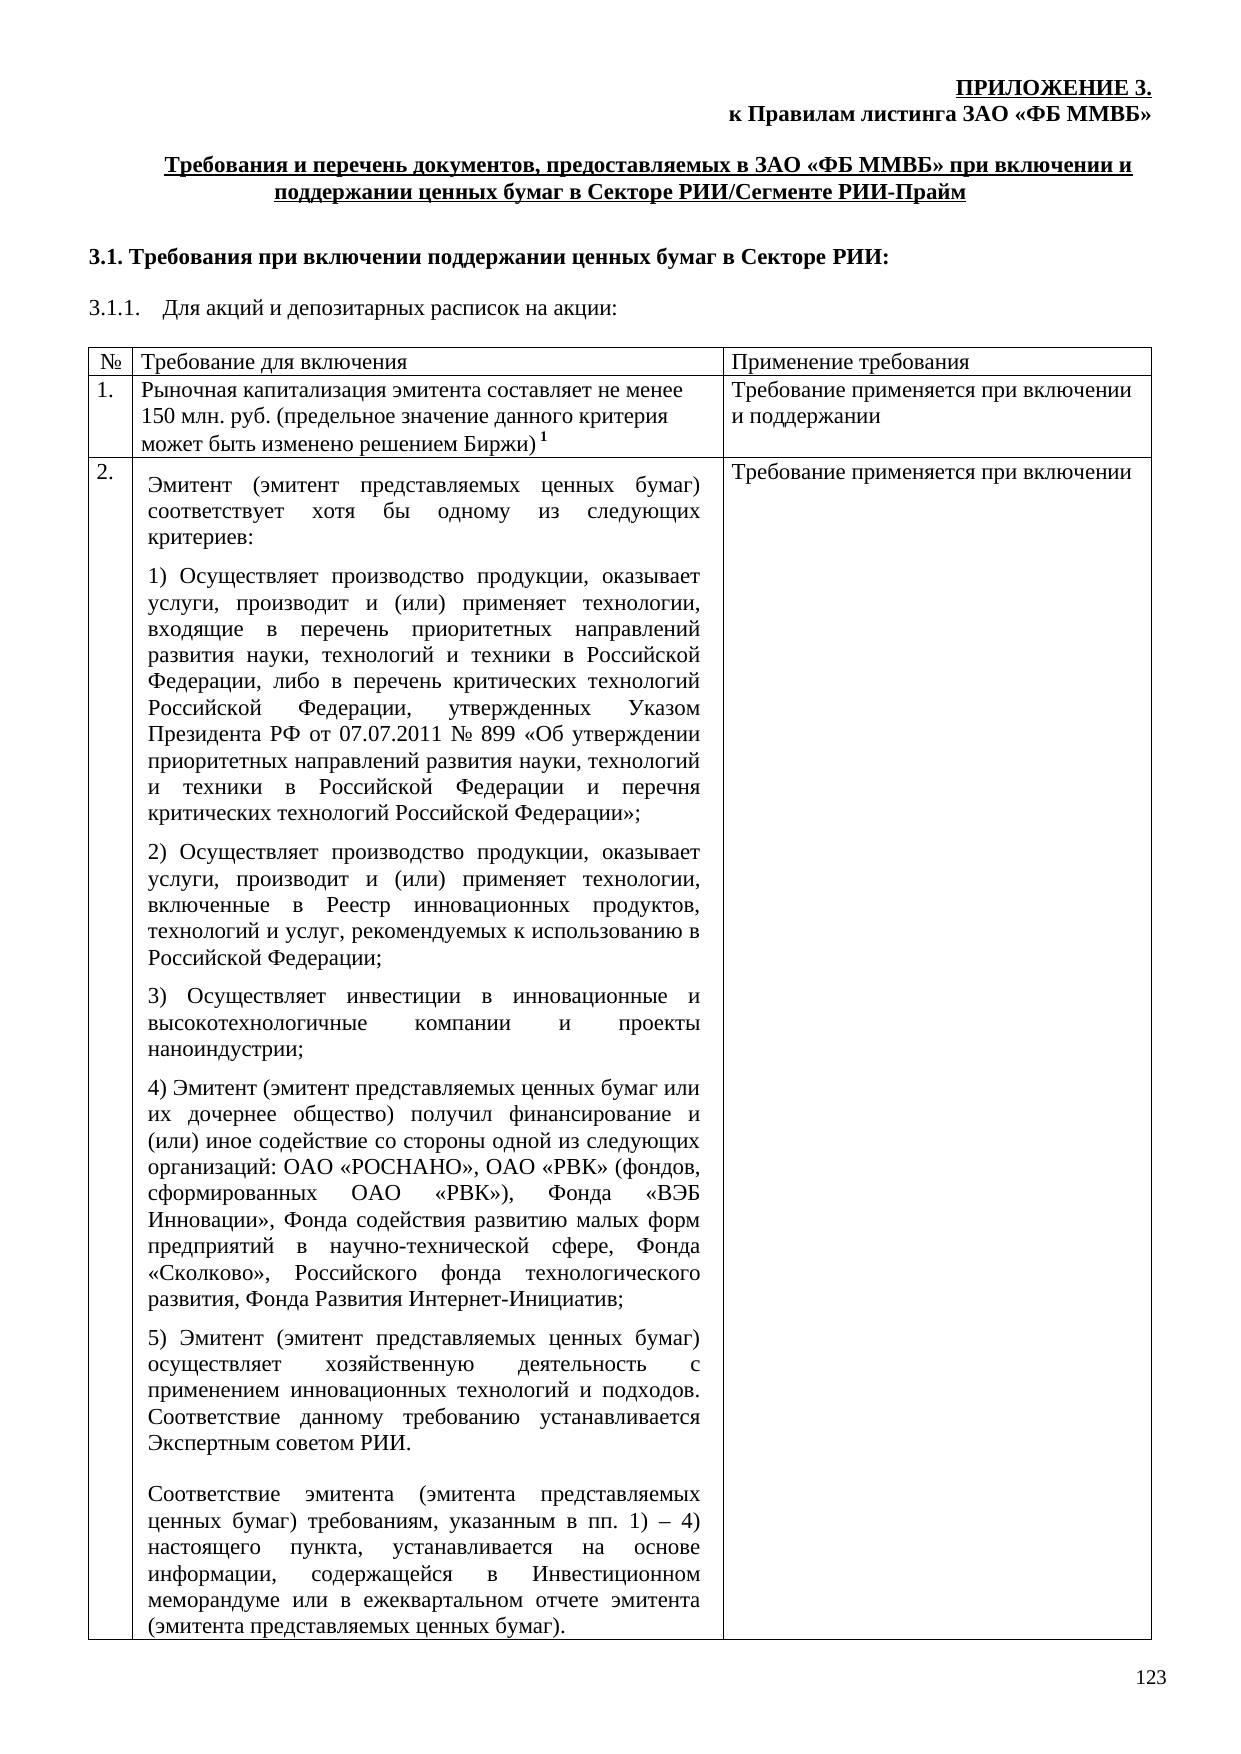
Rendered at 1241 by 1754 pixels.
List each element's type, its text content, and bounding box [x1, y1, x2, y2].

subtitle ПРИЛОЖЕНИЕ 3. [89, 74, 1152, 100]
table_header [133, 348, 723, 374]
text 3.1.1. Для акций и депозитарных расписок на акции: [89, 294, 1152, 321]
subtitle Требования и перечень документов, предоставляемых в ЗАО «ФБ ММВБ» при включении и поддержании ценных бумаг в Секторе РИИ/Сегменте РИИ-Прайм [89, 152, 1152, 204]
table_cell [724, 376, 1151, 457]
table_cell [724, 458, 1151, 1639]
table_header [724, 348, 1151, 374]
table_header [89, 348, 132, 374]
text к Правилам листинга ЗАО «ФБ ММВБ» [89, 100, 1152, 127]
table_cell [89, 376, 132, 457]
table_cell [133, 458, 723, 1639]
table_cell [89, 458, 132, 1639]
subtitle 3.1. Требования при включении поддержании ценных бумаг в Секторе РИИ: [89, 243, 1152, 269]
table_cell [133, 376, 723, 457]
